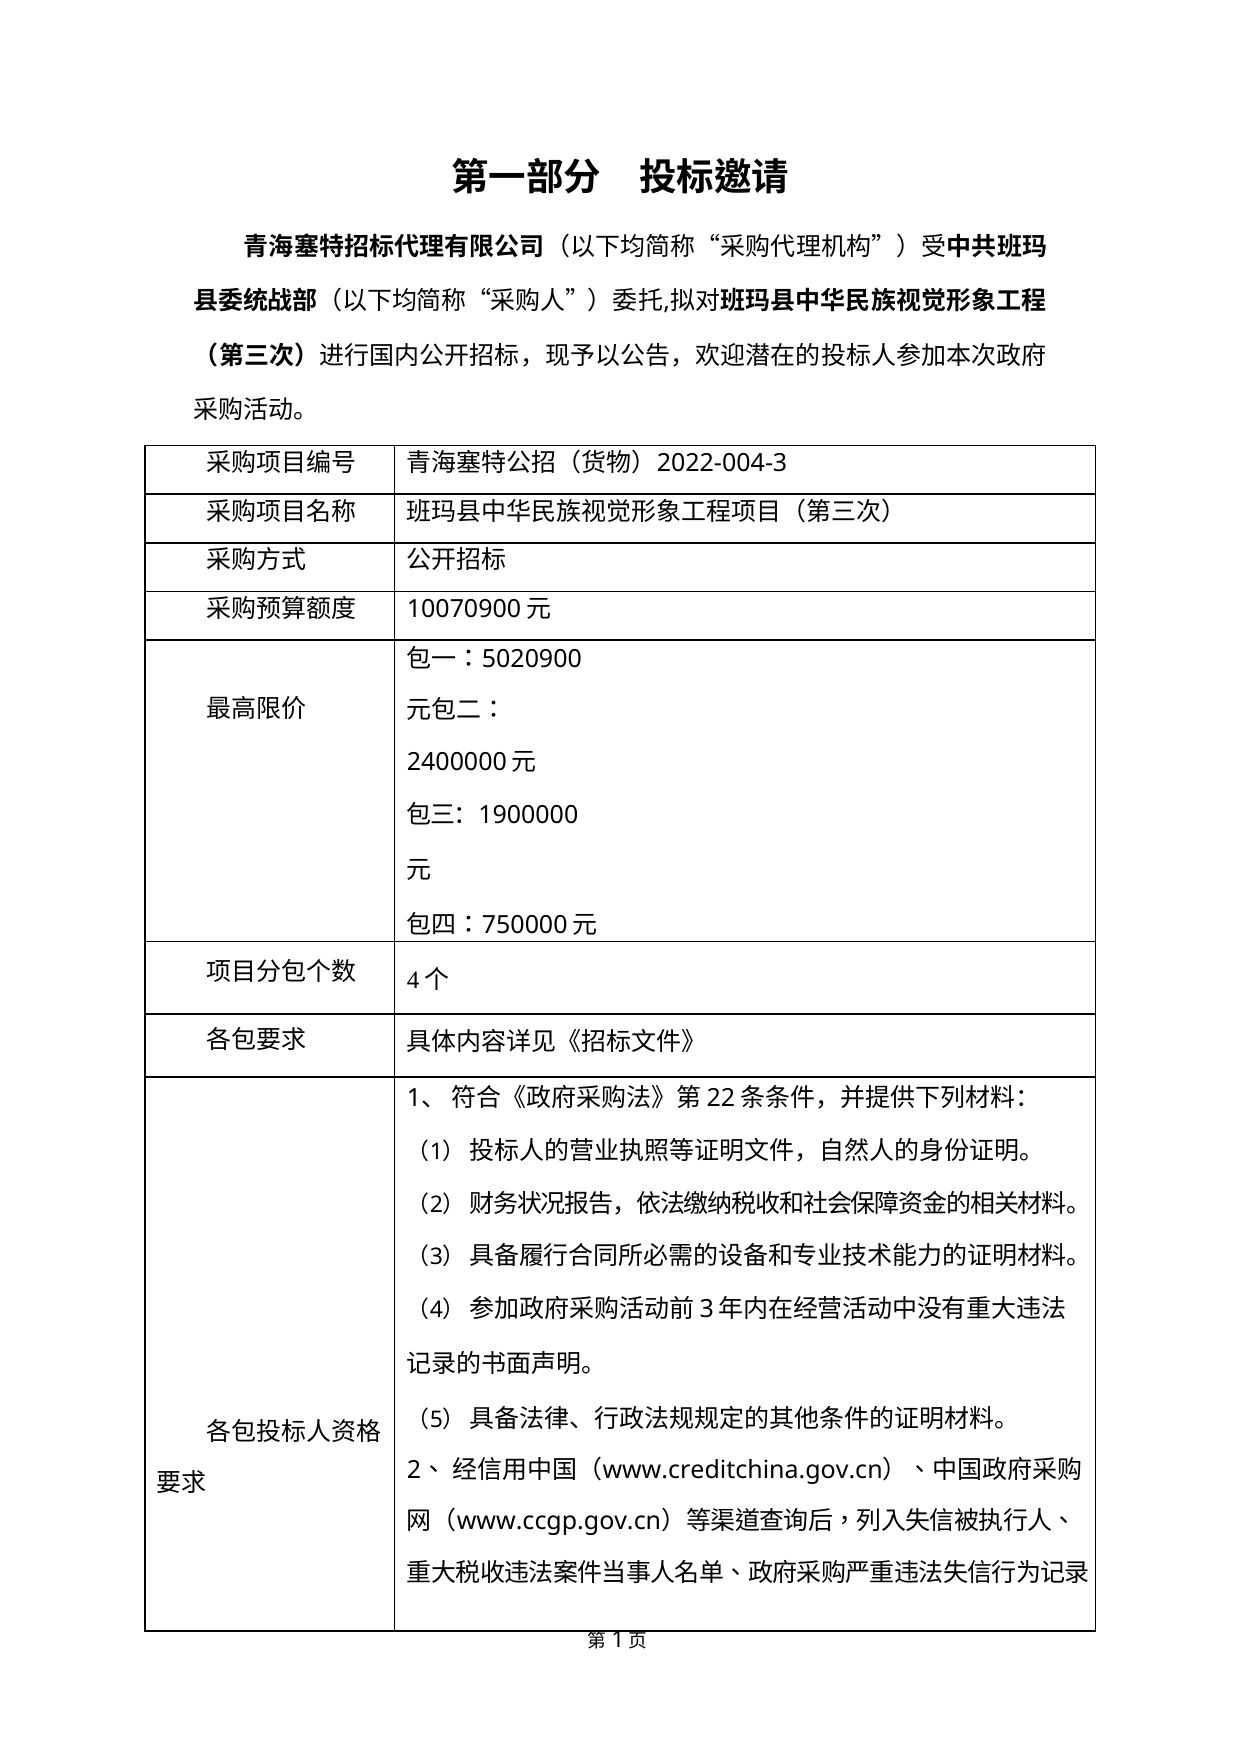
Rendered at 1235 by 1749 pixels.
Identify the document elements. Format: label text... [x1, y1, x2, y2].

table_header 青海塞特公招（货物）2022-004-3 [395, 446, 1095, 493]
table_cell 采购方式 [146, 544, 394, 591]
table_cell 项目分包个数 [146, 942, 394, 1013]
table_cell 包一：5020900元包二：2400000元 包三：1900000元 包四：750000元 [395, 641, 1095, 941]
text 青海塞特招标代理有限公司（以下均简称“采购代理机构”）受中共班玛县委统战部（以下均简称“采购人”）委托,拟对班玛县中华民族视觉形象工程（第三次）进行国内公开招标，现予以公告，欢迎潜在的投标人参加本次政府采购活动。 [194, 226, 1047, 426]
subtitle 第一部分 投标邀请 [451, 150, 1109, 201]
table_cell 10070900元 [395, 592, 1095, 639]
table_header 采购项目编号 [146, 446, 394, 493]
table_cell 各包投标人资格要求 [146, 1078, 394, 1630]
table_cell 各包要求 [146, 1015, 394, 1076]
table_cell 采购项目名称 [146, 495, 394, 542]
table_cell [395, 1078, 1095, 1630]
table_cell 4个 [395, 942, 1095, 1013]
table_cell 具体内容详见《招标文件》 [395, 1015, 1095, 1076]
table_cell 最高限价 [146, 641, 394, 941]
table_cell 采购预算额度 [146, 592, 394, 639]
table_cell 公开招标 [395, 544, 1095, 591]
table_cell 班玛县中华民族视觉形象工程项目（第三次） [395, 495, 1095, 542]
